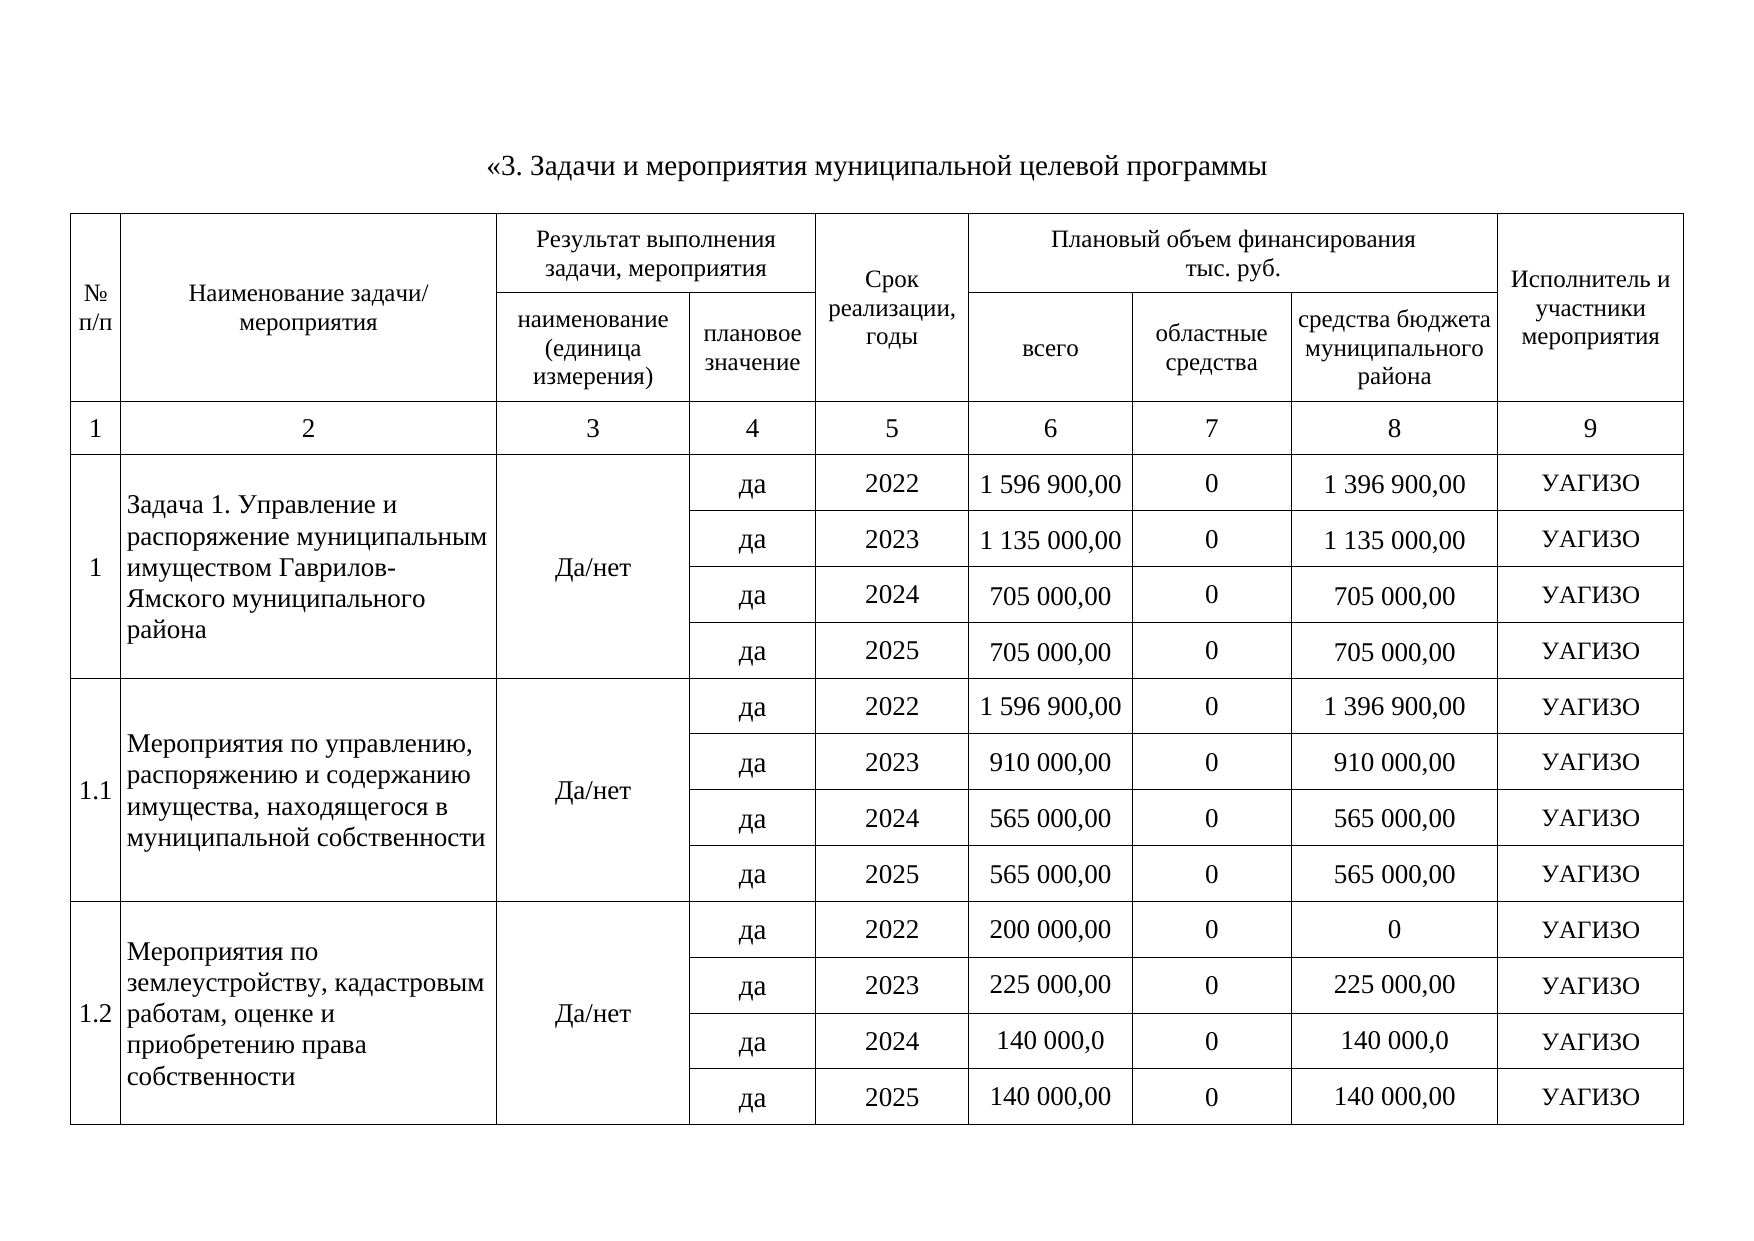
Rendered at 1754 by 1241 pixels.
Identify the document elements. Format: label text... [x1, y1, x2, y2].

table_header Плановый объем финансирования тыс. руб. [969, 214, 1497, 292]
table_cell 3 [497, 402, 689, 454]
table_cell Мероприятия по управлению, распоряжению и содержанию имущества, находящегося в муниципальной собственности [121, 679, 496, 901]
table_cell 0 [1292, 902, 1497, 957]
table_header № п/п [71, 214, 120, 401]
table_cell УАГИЗО [1498, 790, 1683, 845]
table_cell УАГИЗО [1498, 734, 1683, 789]
table_cell УАГИЗО [1498, 455, 1683, 510]
table_cell 1 596 900,00 [969, 679, 1132, 733]
table_cell 705 000,00 [969, 623, 1132, 677]
table_cell 140 000,00 [969, 1069, 1132, 1124]
table_cell 2025 [816, 1069, 968, 1124]
table_cell Да/нет [497, 902, 689, 1124]
table_cell 2025 [816, 846, 968, 901]
table_cell 140 000,0 [1292, 1014, 1497, 1068]
table_cell 0 [1133, 790, 1291, 845]
table_cell 0 [1133, 455, 1291, 510]
table_header Срок реализации, годы [816, 214, 968, 401]
table_cell УАГИЗО [1498, 623, 1683, 677]
table_cell 1 [71, 455, 120, 677]
table_cell 2025 [816, 623, 968, 677]
table_cell 200 000,00 [969, 902, 1132, 957]
table_cell наименование (единица измерения) [497, 293, 689, 401]
table_cell УАГИЗО [1498, 1069, 1683, 1124]
table_cell 225 000,00 [1292, 958, 1497, 1012]
table_header Исполнитель и участники мероприятия [1498, 214, 1683, 401]
table_cell 0 [1133, 1069, 1291, 1124]
table_cell 705 000,00 [969, 567, 1132, 622]
table_cell 1 396 900,00 [1292, 455, 1497, 510]
table_cell 140 000,0 [969, 1014, 1132, 1068]
table_cell 0 [1133, 567, 1291, 622]
table_cell 2024 [816, 790, 968, 845]
table_cell 2023 [816, 511, 968, 566]
table_cell всего [969, 293, 1132, 401]
table_cell да [690, 1014, 815, 1068]
table_cell 0 [1133, 846, 1291, 901]
table_cell 2024 [816, 1014, 968, 1068]
table_cell да [690, 567, 815, 622]
table_cell 565 000,00 [1292, 790, 1497, 845]
table_cell УАГИЗО [1498, 958, 1683, 1012]
table_cell да [690, 902, 815, 957]
table_cell 0 [1133, 679, 1291, 733]
table_cell 0 [1133, 623, 1291, 677]
table_cell 7 [1133, 402, 1291, 454]
table_cell 2022 [816, 455, 968, 510]
table_cell УАГИЗО [1498, 679, 1683, 733]
table_cell средства бюджета муниципального района [1292, 293, 1497, 401]
table_cell 1 396 900,00 [1292, 679, 1497, 733]
table_cell 705 000,00 [1292, 623, 1497, 677]
table_cell 225 000,00 [969, 958, 1132, 1012]
table_cell 565 000,00 [1292, 846, 1497, 901]
table_cell областные средства [1133, 293, 1291, 401]
table_cell 0 [1133, 1014, 1291, 1068]
table_cell 2022 [816, 902, 968, 957]
table_cell 910 000,00 [1292, 734, 1497, 789]
table_cell да [690, 1069, 815, 1124]
table_cell 5 [816, 402, 968, 454]
table_cell Да/нет [497, 679, 689, 901]
table_header Результат выполнения задачи, мероприятия [497, 214, 815, 292]
table_cell 1.2 [71, 902, 120, 1124]
table_cell УАГИЗО [1498, 846, 1683, 901]
table_cell 4 [690, 402, 815, 454]
table_cell 1 596 900,00 [969, 455, 1132, 510]
table_cell 0 [1133, 902, 1291, 957]
table_cell Задача 1. Управление и распоряжение муниципальным имуществом Гаврилов-Ямского муниципального района [121, 455, 496, 677]
table_header Наименование задачи/ мероприятия [121, 214, 496, 401]
table_cell УАГИЗО [1498, 1014, 1683, 1068]
table_cell да [690, 455, 815, 510]
table_cell 0 [1133, 734, 1291, 789]
table_cell УАГИЗО [1498, 902, 1683, 957]
table_cell 705 000,00 [1292, 567, 1497, 622]
table_cell 565 000,00 [969, 846, 1132, 901]
table_cell 2 [121, 402, 496, 454]
table_cell 0 [1133, 511, 1291, 566]
table_cell 0 [1133, 958, 1291, 1012]
table_cell 2023 [816, 734, 968, 789]
table_cell 140 000,00 [1292, 1069, 1497, 1124]
table_cell 910 000,00 [969, 734, 1132, 789]
table_cell Мероприятия по землеустройству, кадастровым работам, оценке и приобретению права собственности [121, 902, 496, 1124]
table_cell да [690, 790, 815, 845]
table_cell да [690, 679, 815, 733]
table_cell 9 [1498, 402, 1683, 454]
table_cell 6 [969, 402, 1132, 454]
table_cell плановое значение [690, 293, 815, 401]
table_cell да [690, 734, 815, 789]
table_cell да [690, 846, 815, 901]
table_cell 1 135 000,00 [1292, 511, 1497, 566]
table_cell 2023 [816, 958, 968, 1012]
table_cell 1.1 [71, 679, 120, 901]
table_cell 1 135 000,00 [969, 511, 1132, 566]
table_cell да [690, 958, 815, 1012]
table_cell 2022 [816, 679, 968, 733]
table_cell 2024 [816, 567, 968, 622]
table_cell Да/нет [497, 455, 689, 677]
table_cell УАГИЗО [1498, 567, 1683, 622]
table_cell 8 [1292, 402, 1497, 454]
table_cell да [690, 623, 815, 677]
table_cell 565 000,00 [969, 790, 1132, 845]
text «3. Задачи и мероприятия муниципальной целевой программы [71, 148, 1683, 181]
table_cell УАГИЗО [1498, 511, 1683, 566]
table_cell да [690, 511, 815, 566]
table_cell 1 [71, 402, 120, 454]
